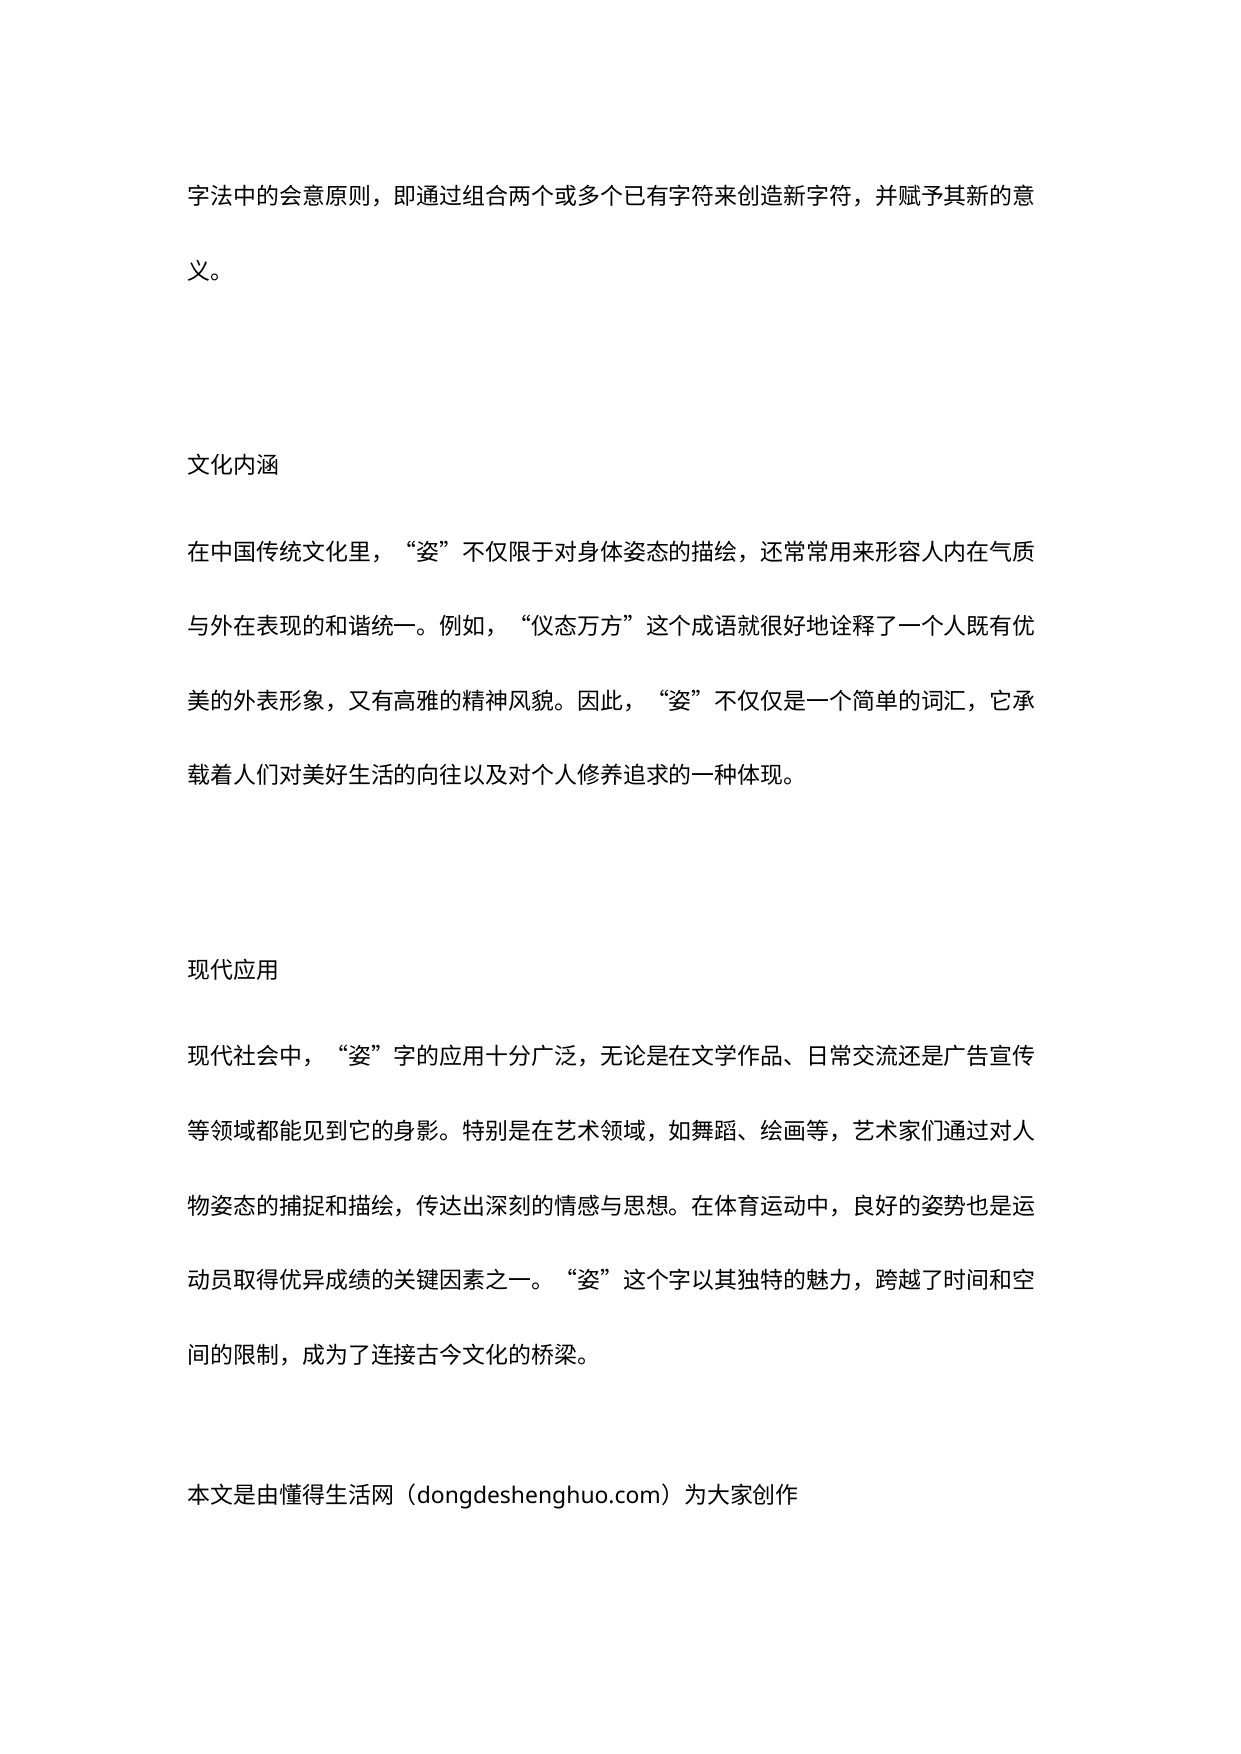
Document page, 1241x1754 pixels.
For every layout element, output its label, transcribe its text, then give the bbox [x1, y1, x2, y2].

text 现代应用 [187, 936, 1053, 1001]
text 本文是由懂得生活网（dongdeshenghuo.com）为大家创作 [187, 1462, 1053, 1527]
text 在中国传统文化里，“姿”不仅限于对身体姿态的描绘，还常常用来形容人内在气质与外在表现的和谐统一。例如，“仪态万方”这个成语就很好地诠释了一个人既有优美的外表形象，又有高雅的精神风貌。因此，“姿”不仅仅是一个简单的词汇，它承载着人们对美好生活的向往以及对个人修养追求的一种体现。 [187, 517, 1053, 807]
text 文化内涵 [187, 431, 1053, 496]
text 现代社会中，“姿”字的应用十分广泛，无论是在文学作品、日常交流还是广告宣传等领域都能见到它的身影。特别是在艺术领域，如舞蹈、绘画等，艺术家们通过对人物姿态的捕捉和描绘，传达出深刻的情感与思想。在体育运动中，良好的姿势也是运动员取得优异成绩的关键因素之一。“姿”这个字以其独特的魅力，跨越了时间和空间的限制，成为了连接古今文化的桥梁。 [187, 1022, 1053, 1386]
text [187, 162, 1053, 302]
